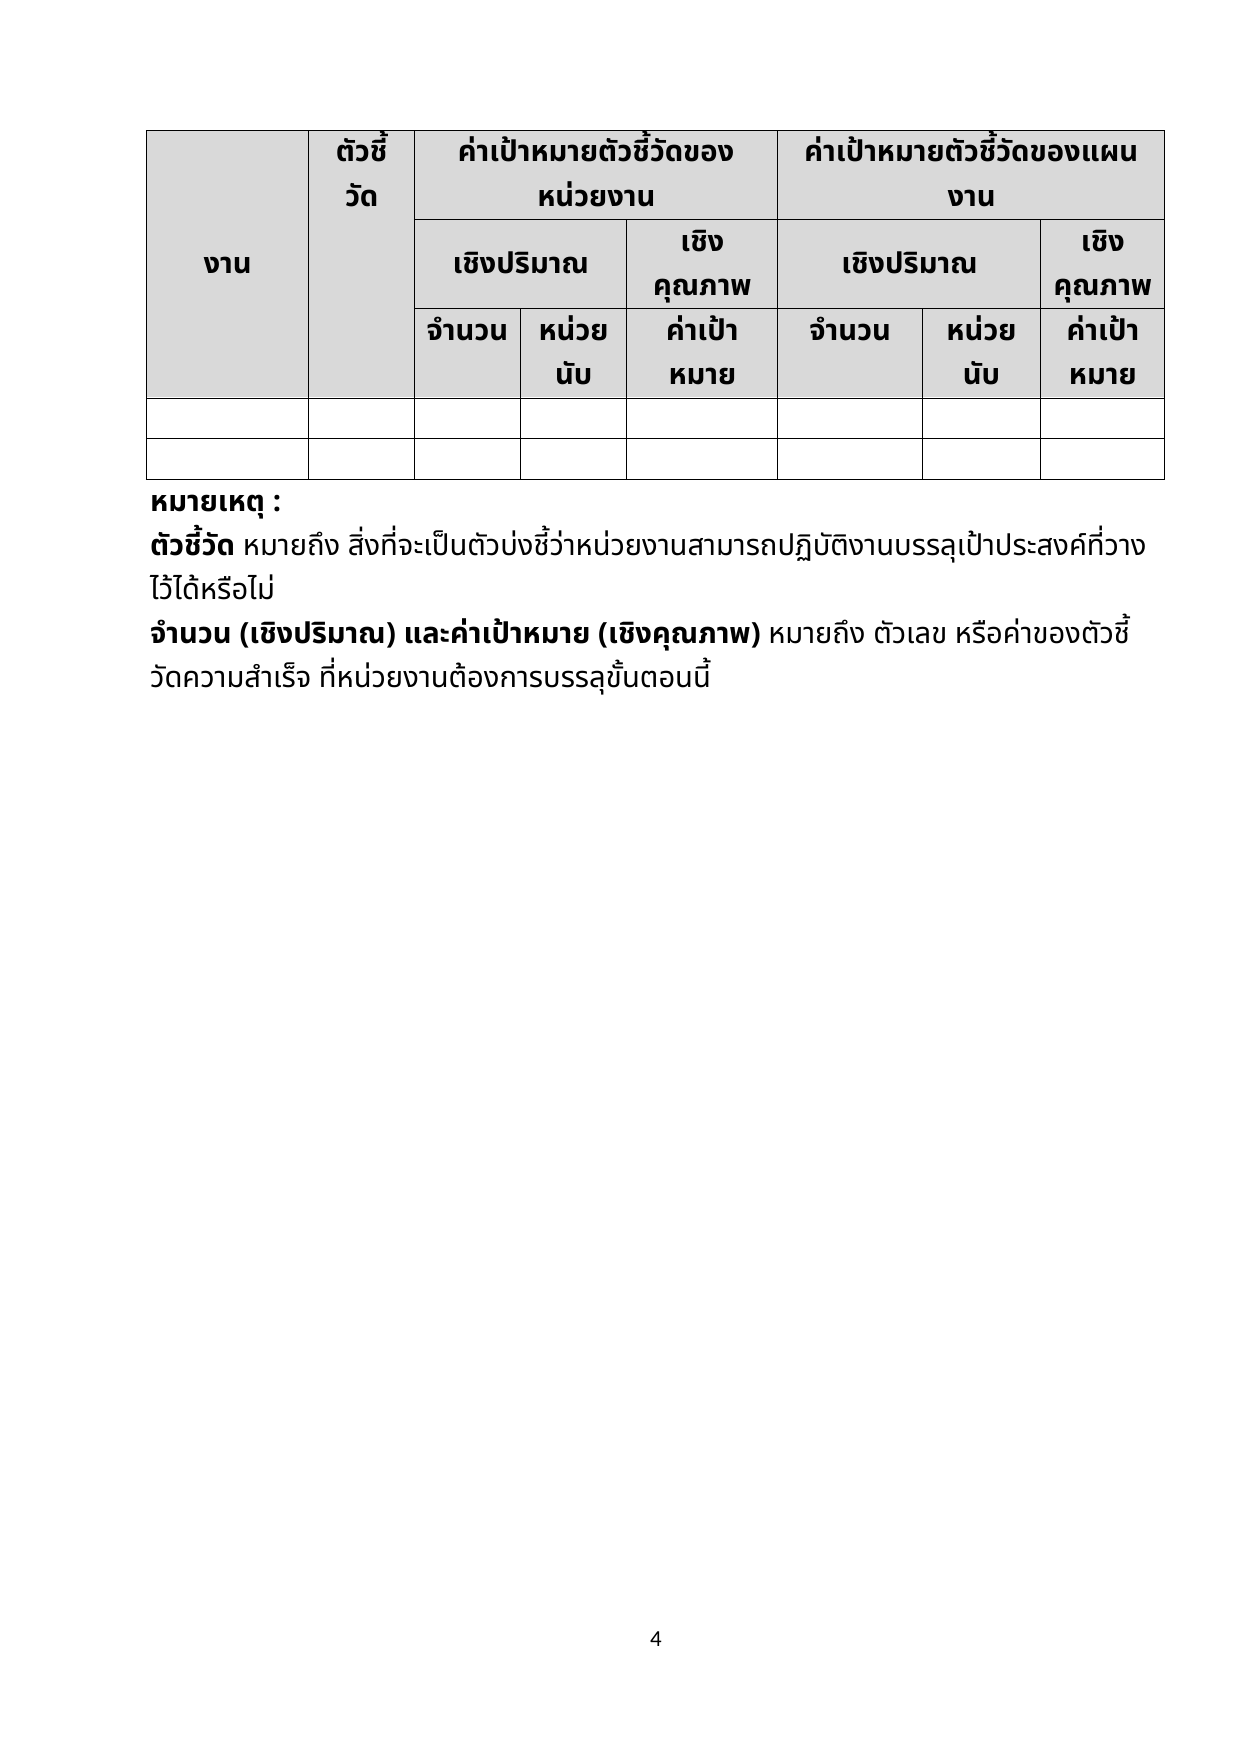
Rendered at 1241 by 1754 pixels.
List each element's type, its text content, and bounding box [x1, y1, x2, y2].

table_cell [627, 439, 777, 479]
table_cell เชิงปริมาณ [778, 220, 1040, 308]
table_cell ค่าเป้าหมายตัวชี้วัดของแผนงาน [778, 131, 1164, 219]
table_cell เชิงคุณภาพ [1041, 220, 1164, 308]
text หมายเหตุ : [150, 480, 1161, 524]
table_cell [923, 439, 1040, 479]
table_cell เชิงคุณภาพ [627, 220, 777, 308]
table_cell [778, 399, 922, 438]
table_cell ค่าเป้าหมาย [627, 309, 777, 397]
table_cell จำนวน [415, 309, 520, 397]
table_cell [521, 399, 626, 438]
table_cell [923, 399, 1040, 438]
table_cell [1041, 439, 1164, 479]
table_header ชื่อแผนงาน [147, 131, 308, 397]
table_cell [521, 439, 626, 479]
table_cell [415, 399, 520, 438]
table_cell [415, 439, 520, 479]
table_cell [309, 439, 414, 479]
table_cell [1041, 399, 1164, 438]
table_cell [627, 399, 777, 438]
table_cell [778, 439, 922, 479]
text ตัวชี้วัด หมายถึง สิ่งที่จะเป็นตัวบ่งชี้ว่าหน่วยงานสามารถปฏิบัติงานบรรลุเป้าประสงค์ที่วางไว้ได้หรือไม่ [150, 524, 1161, 612]
table_cell [147, 399, 308, 438]
table_cell เชิงปริมาณ [415, 220, 626, 308]
table_cell [309, 399, 414, 438]
text จำนวน (เชิงปริมาณ) และค่าเป้าหมาย (เชิงคุณภาพ) หมายถึง ตัวเลข หรือค่าของตัวชี้วัดความสำเร็จ ที่หน่วยงานต้องการบรรลุขั้นตอนนี้ [150, 612, 1161, 701]
table_cell ตัวชี้วัด [309, 131, 414, 397]
table_cell จำนวน [778, 309, 922, 397]
table_cell ค่าเป้าหมายตัวชี้วัดของหน่วยงาน [415, 131, 777, 219]
table_cell หน่วยนับ [521, 309, 626, 397]
table_cell หน่วยนับ [923, 309, 1040, 397]
table_cell [147, 439, 308, 479]
table_cell ค่าเป้าหมาย [1041, 309, 1164, 397]
